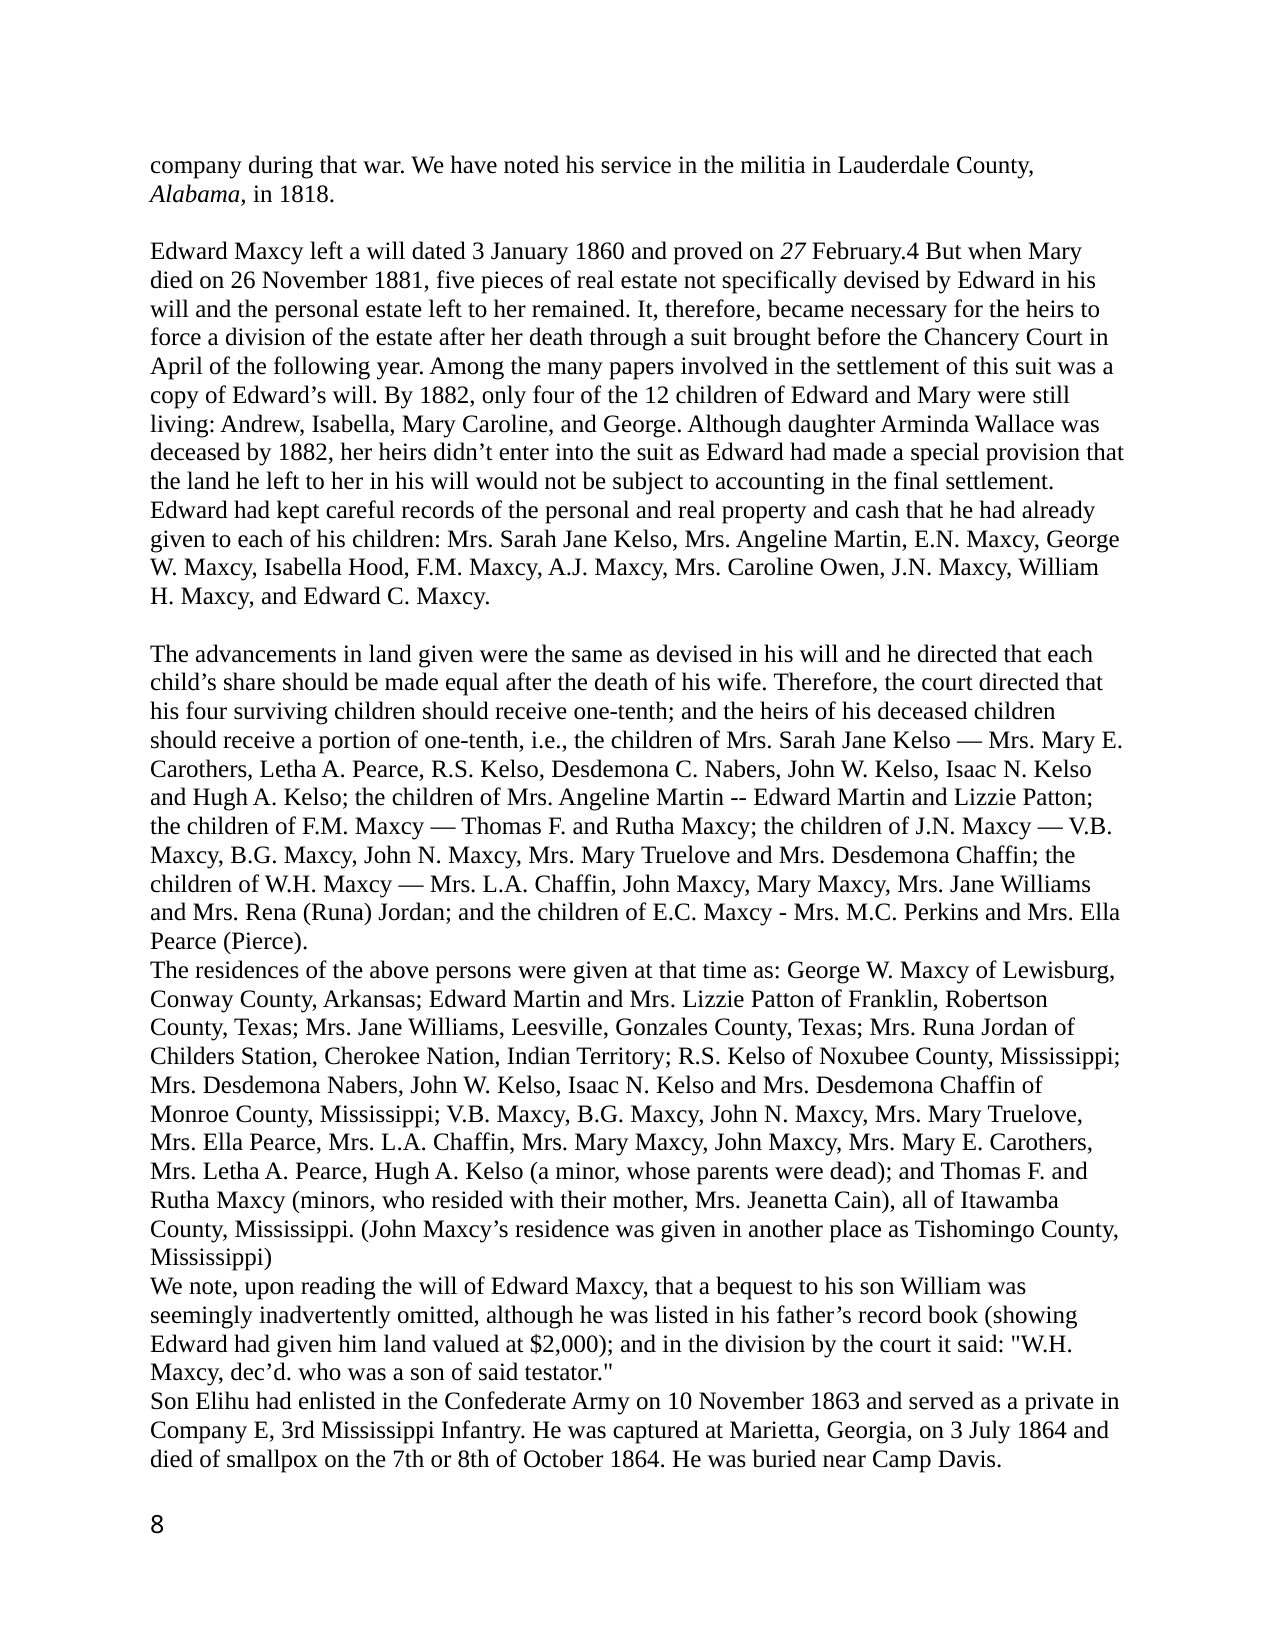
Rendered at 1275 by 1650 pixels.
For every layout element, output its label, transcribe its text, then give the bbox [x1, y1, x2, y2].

text Son Elihu had enlisted in the Confederate Army on 10 November 1863 and served as a private in Company E, 3rd Mississippi Infantry. He was captured at Marietta, Georgia, on 3 July 1864 and died of smallpox on the 7th or 8th of October 1864. He was buried near Camp Davis. [150, 1386, 1125, 1472]
text Edward Maxcy left a will dated 3 January 1860 and proved on 27 February.4 But when Mary died on 26 November 1881, five pieces of real estate not specifically devised by Edward in his will and the personal estate left to her remained. It, therefore, became necessary for the heirs to force a division of the estate after her death through a suit brought before the Chancery Court in April of the following year. Among the many papers involved in the settlement of this suit was a copy of Edward’s will. By 1882, only four of the 12 children of Edward and Mary were still living: Andrew, Isabella, Mary Caroline, and George. Although daughter Arminda Wallace was deceased by 1882, her heirs didn’t enter into the suit as Edward had made a special provision that the land he left to her in his will would not be subject to accounting in the final settlement. [150, 236, 1125, 495]
text The residences of the above persons were given at that time as: George W. Maxcy of Lewisburg, Conway County, Arkansas; Edward Martin and Mrs. Lizzie Patton of Franklin, Robertson County, Texas; Mrs. Jane Williams, Leesville, Gonzales County, Texas; Mrs. Runa Jordan of Childers Station, Cherokee Nation, Indian Territory; R.S. Kelso of Noxubee County, Mississippi; Mrs. Desdemona Nabers, John W. Kelso, Isaac N. Kelso and Mrs. Desdemona Chaffin of Monroe County, Mississippi; V.B. Maxcy, B.G. Maxcy, John N. Maxcy, Mrs. Mary Truelove, Mrs. Ella Pearce, Mrs. L.A. Chaffin, Mrs. Mary Maxcy, John Maxcy, Mrs. Mary E. Carothers, Mrs. Letha A. Pearce, Hugh A. Kelso (a minor, whose parents were dead); and Thomas F. and Rutha Maxcy (minors, who resided with their mother, Mrs. Jeanetta Cain), all of Itawamba County, Mississippi. (John Maxcy’s residence was given in another place as Tishomingo County, Mississippi) [150, 955, 1125, 1271]
text The advancements in land given were the same as devised in his will and he directed that each child’s share should be made equal after the death of his wife. Therefore, the court directed that his four surviving children should receive one-tenth; and the heirs of his deceased children should receive a portion of one-tenth, i.e., the children of Mrs. Sarah Jane Kelso — Mrs. Mary E. Carothers, Letha A. Pearce, R.S. Kelso, Desdemona C. Nabers, John W. Kelso, Isaac N. Kelso and Hugh A. Kelso; the children of Mrs. Angeline Martin -- Edward Martin and Lizzie Patton; the children of F.M. Maxcy — Thomas F. and Rutha Maxcy; the children of J.N. Maxcy — V.B. Maxcy, B.G. Maxcy, John N. Maxcy, Mrs. Mary Truelove and Mrs. Desdemona Chaffin; the children of W.H. Maxcy — Mrs. L.A. Chaffin, John Maxcy, Mary Maxcy, Mrs. Jane Williams and Mrs. Rena (Runa) Jordan; and the children of E.C. Maxcy - Mrs. M.C. Perkins and Mrs. Ella Pearce (Pierce). [150, 639, 1125, 955]
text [150, 150, 1125, 207]
text Edward had kept careful records of the personal and real property and cash that he had already given to each of his children: Mrs. Sarah Jane Kelso, Mrs. Angeline Martin, E.N. Maxcy, George W. Maxcy, Isabella Hood, F.M. Maxcy, A.J. Maxcy, Mrs. Caroline Owen, J.N. Maxcy, William H. Maxcy, and Edward C. Maxcy. [150, 495, 1125, 610]
text We note, upon reading the will of Edward Maxcy, that a bequest to his son William was seemingly inadvertently omitted, although he was listed in his father’s record book (showing Edward had given him land valued at $2,000); and in the division by the court it said: "W.H. Maxcy, dec’d. who was a son of said testator." [150, 1271, 1125, 1386]
